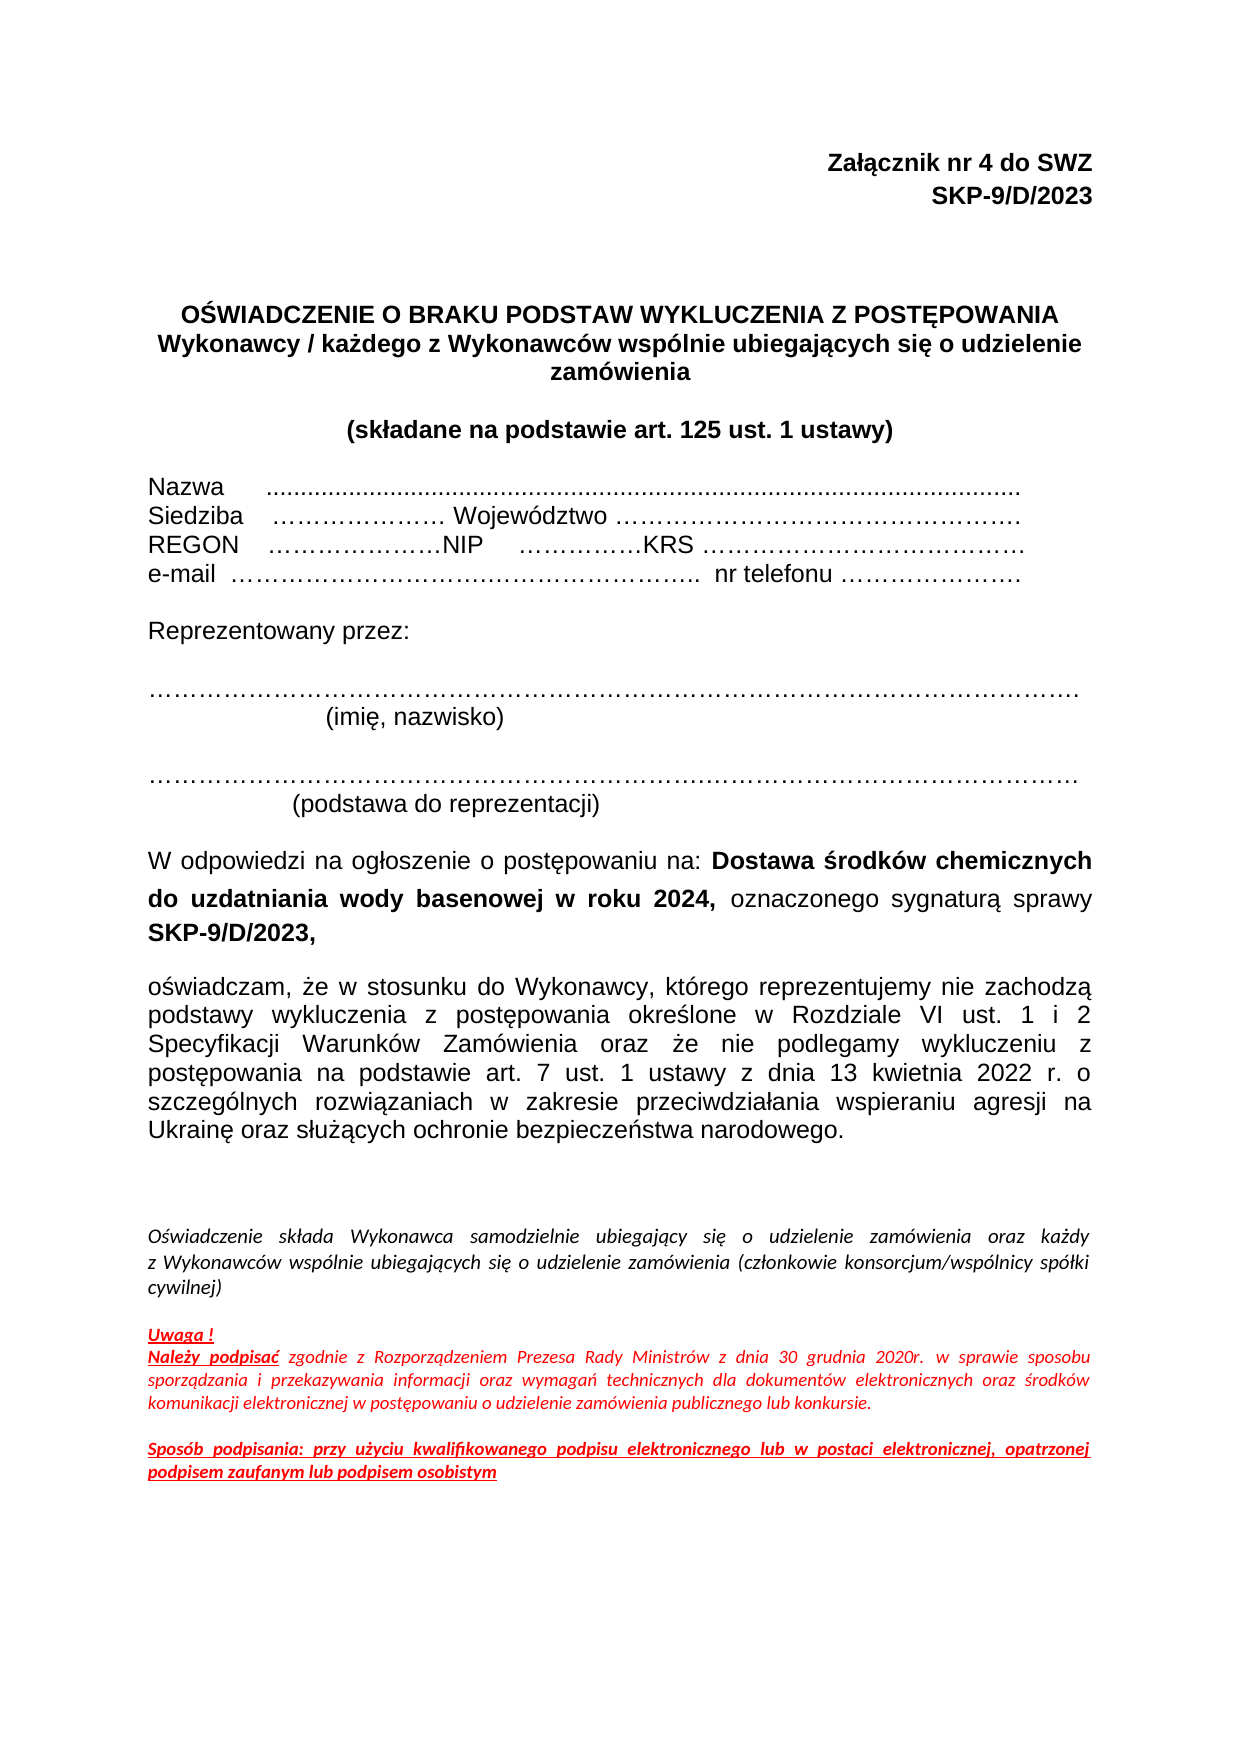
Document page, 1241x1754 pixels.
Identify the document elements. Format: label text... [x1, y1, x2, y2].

text (imię, nazwisko) [298, 702, 1093, 731]
text OŚWIADCZENIE O BRAKU PODSTAW WYKLUCZENIA Z POSTĘPOWANIA [148, 300, 1093, 329]
text Nazwa [148, 472, 1093, 501]
text Uwaga ! [148, 1323, 1093, 1346]
text Sposób podpisania: przy użyciu kwalifikowanego podpisu elektronicznego lub w postaci elektronicznej, opatrzonej podpisem zaufanym lub podpisem osobistym [148, 1437, 1093, 1483]
text e-mail ………………………….…………………….. nr telefonu …………………. [148, 559, 1093, 587]
text W odpowiedzi na ogłoszenie o postępowaniu na: Dostawa środków chemicznych do uzdatniania wody basenowej w roku 2024, oznaczonego sygnaturą sprawy SKP-9/D/2023, [148, 846, 1093, 946]
text Siedziba ………………… Województwo …………………………………………. [148, 501, 1093, 530]
text REGON …………………NIP ……………KRS ………………………………… [148, 530, 1093, 559]
text …………………………………………………………………………………………………. [148, 674, 1093, 702]
text Wykonawcy / każdego z Wykonawców wspólnie ubiegających się o udzielenie zamówienia [148, 329, 1093, 386]
text (podstawa do reprezentacji) [223, 789, 1093, 817]
text SKP-9/D/2023 [148, 181, 1093, 209]
text Reprezentowany przez: [148, 616, 1093, 645]
text Załącznik nr 4 do SWZ [148, 148, 1093, 176]
text oświadczam, że w stosunku do Wykonawcy, którego reprezentujemy nie zachodzą podstawy wykluczenia z postępowania określone w Rozdziale VI ust. 1 i 2 Specyfikacji Warunków Zamówienia oraz że nie podlegamy wykluczeniu z postępowania na podstawie art. 7 ust. 1 ustawy z dnia 13 kwietnia 2022 r. o szczególnych rozwiązaniach w zakresie przeciwdziałania wspieraniu agresji na Ukrainę oraz służących ochronie bezpieczeństwa narodowego. [148, 972, 1093, 1144]
text (składane na podstawie art. 125 ust. 1 ustawy) [148, 415, 1093, 444]
text Oświadczenie składa Wykonawca samodzielnie ubiegający się o udzielenie zamówienia oraz każdy z Wykonawców wspólnie ubiegających się o udzielenie zamówienia (członkowie konsorcjum/wspólnicy spółki cywilnej) [148, 1224, 1093, 1300]
text Należy podpisać zgodnie z Rozporządzeniem Prezesa Rady Ministrów z dnia 30 grudnia 2020r. w sprawie sposobu sporządzania i przekazywania informacji oraz wymagań technicznych dla dokumentów elektronicznych oraz środków komunikacji elektronicznej w postępowaniu o udzielenie zamówienia publicznego lub konkursie. [148, 1346, 1093, 1414]
text ………………………………………………………….……………………………………… [148, 760, 1093, 789]
